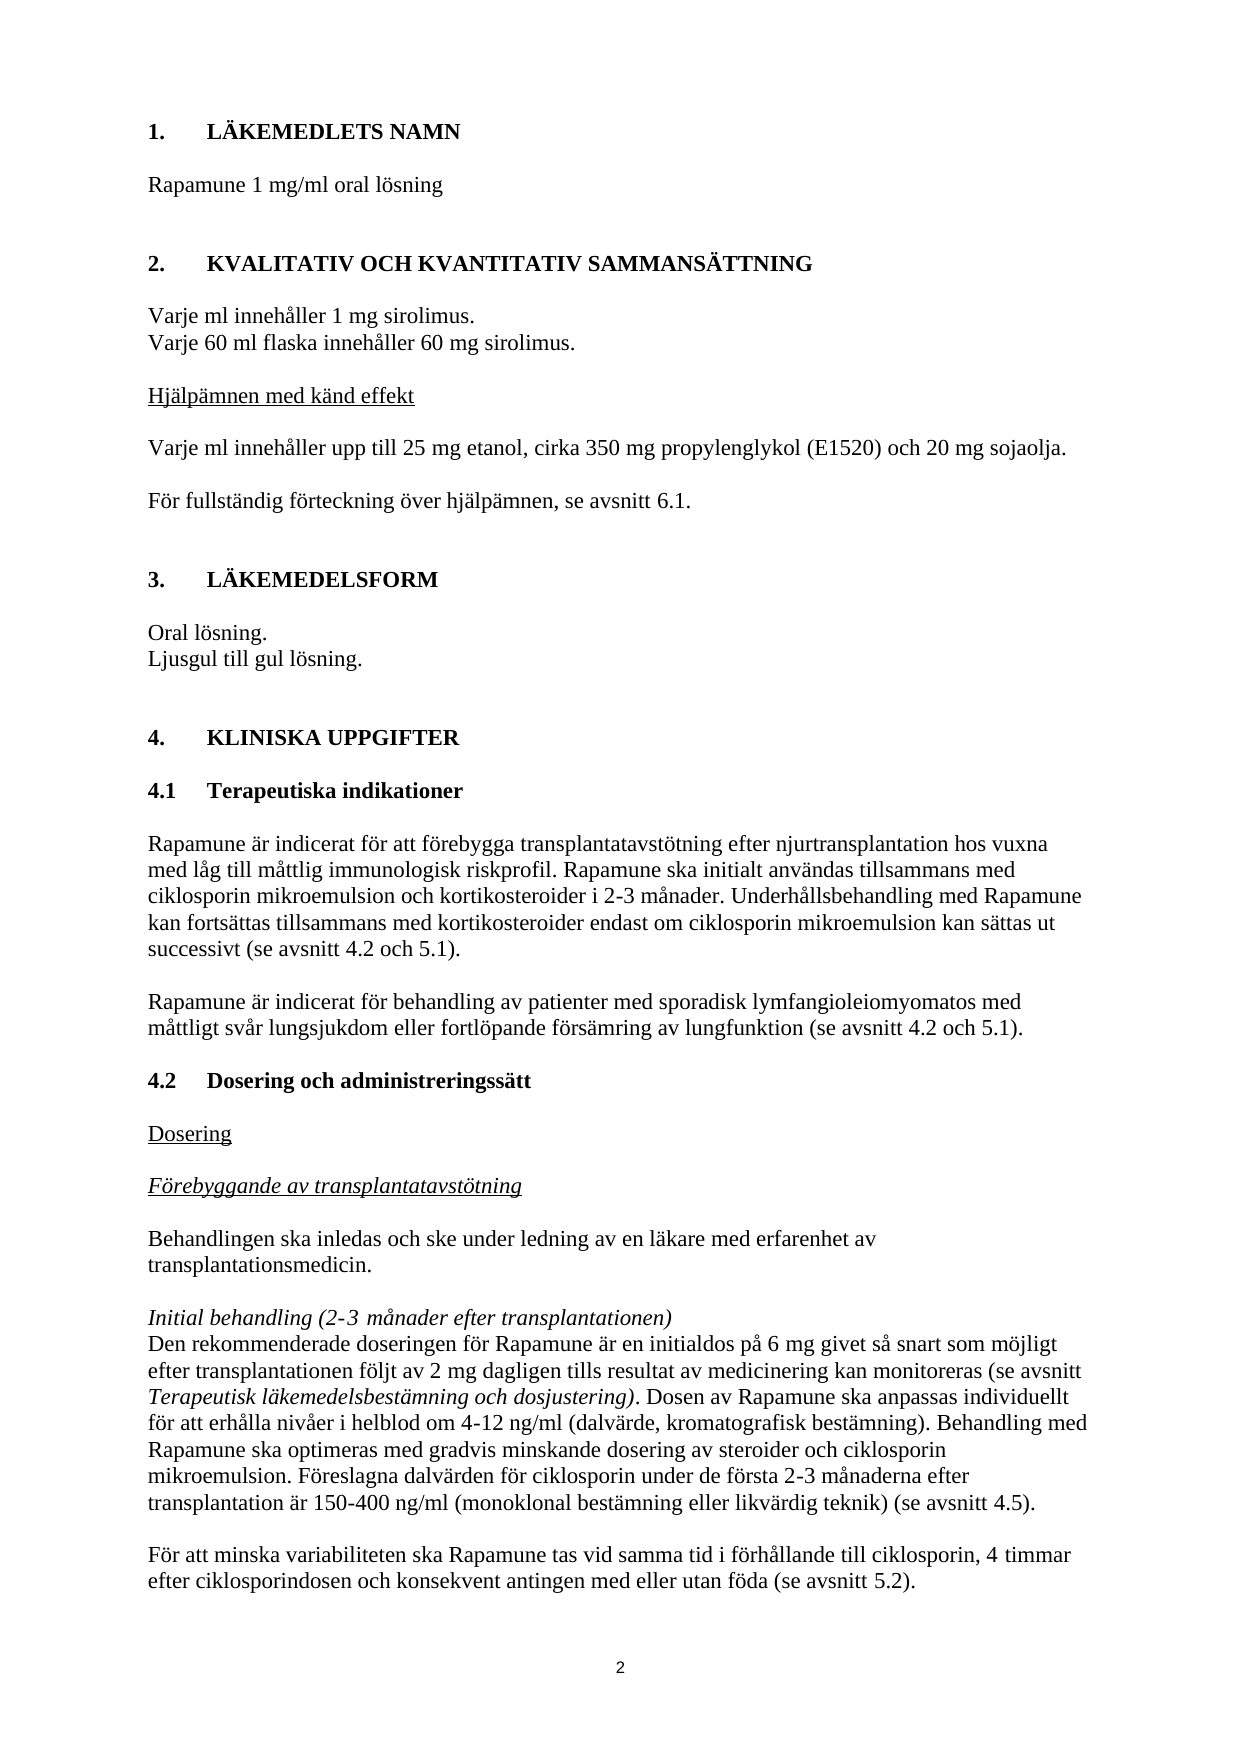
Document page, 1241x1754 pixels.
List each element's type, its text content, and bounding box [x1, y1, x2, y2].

text Behandlingen ska inledas och ske under ledning av en läkare med erfarenhet av transplantationsmedicin. [148, 1225, 1093, 1278]
text Förebyggande av transplantatavstötning [148, 1172, 1093, 1199]
text Varje ml innehåller upp till 25 mg etanol, cirka 350 mg propylenglykol (E1520) och 20 mg sojaolja. [148, 434, 1093, 461]
text Oral lösning. [148, 619, 1093, 645]
text För fullständig förteckning över hjälpämnen, se avsnitt 6.1. [148, 487, 1093, 513]
text Den rekommenderade doseringen för Rapamune är en initialdos på 6 mg givet så snart som möjligt efter transplantationen följt av 2 mg dagligen tills resultat av medicinering kan monitoreras (se avsnitt Terapeutisk läkemedelsbestämning och dosjustering). Dosen av Rapamune ska anpassas individuellt för att erhålla nivåer i helblod om 4-12 ng/ml (dalvärde, kromatografisk bestämning). Behandling med Rapamune ska optimeras med gradvis minskande dosering av steroider och ciklosporin mikroemulsion. Föreslagna dalvärden för ciklosporin under de första 2-3 månaderna efter transplantation är 150-400 ng/ml (monoklonal bestämning eller likvärdig teknik) (se avsnitt 4.5). [148, 1330, 1093, 1515]
text Varje ml innehåller 1 mg sirolimus. [148, 303, 1093, 329]
text 4.2 Dosering och administreringssätt [148, 1067, 1093, 1093]
text 3. LÄKEMEDELSFORM [148, 566, 1093, 592]
text Initial behandling (2-3 månader efter transplantationen) [148, 1304, 1093, 1330]
text 2. KVALITATIV OCH KVANTITATIV SAMMANSÄTTNING [148, 250, 1093, 276]
text För att minska variabiliteten ska Rapamune tas vid samma tid i förhållande till ciklosporin, 4 timmar efter ciklosporindosen och konsekvent antingen med eller utan föda (se avsnitt 5.2). [148, 1541, 1093, 1594]
text Rapamune 1 mg/ml oral lösning [148, 171, 1093, 197]
text Rapamune är indicerat för att förebygga transplantatavstötning efter njurtransplantation hos vuxna med låg till måttlig immunologisk riskprofil. Rapamune ska initialt användas tillsammans med ciklosporin mikroemulsion och kortikosteroider i 2-3 månader. Underhållsbehandling med Rapamune kan fortsättas tillsammans med kortikosteroider endast om ciklosporin mikroemulsion kan sättas ut successivt (se avsnitt 4.2 och 5.1). [148, 830, 1093, 961]
text 4.1 Terapeutiska indikationer [148, 777, 1093, 803]
text Hjälpämnen med känd effekt [148, 382, 1093, 408]
text 1. LÄKEMEDLETS NAMN [148, 118, 1093, 144]
text Varje 60 ml flaska innehåller 60 mg sirolimus. [148, 329, 1093, 355]
text Dosering [148, 1119, 1093, 1146]
text Rapamune är indicerat för behandling av patienter med sporadisk lymfangioleiomyomatos med måttligt svår lungsjukdom eller fortlöpande försämring av lungfunktion (se avsnitt 4.2 och 5.1). [148, 988, 1093, 1041]
text Ljusgul till gul lösning. [148, 645, 1093, 672]
text 4. KLINISKA UPPGIFTER [148, 724, 1093, 751]
